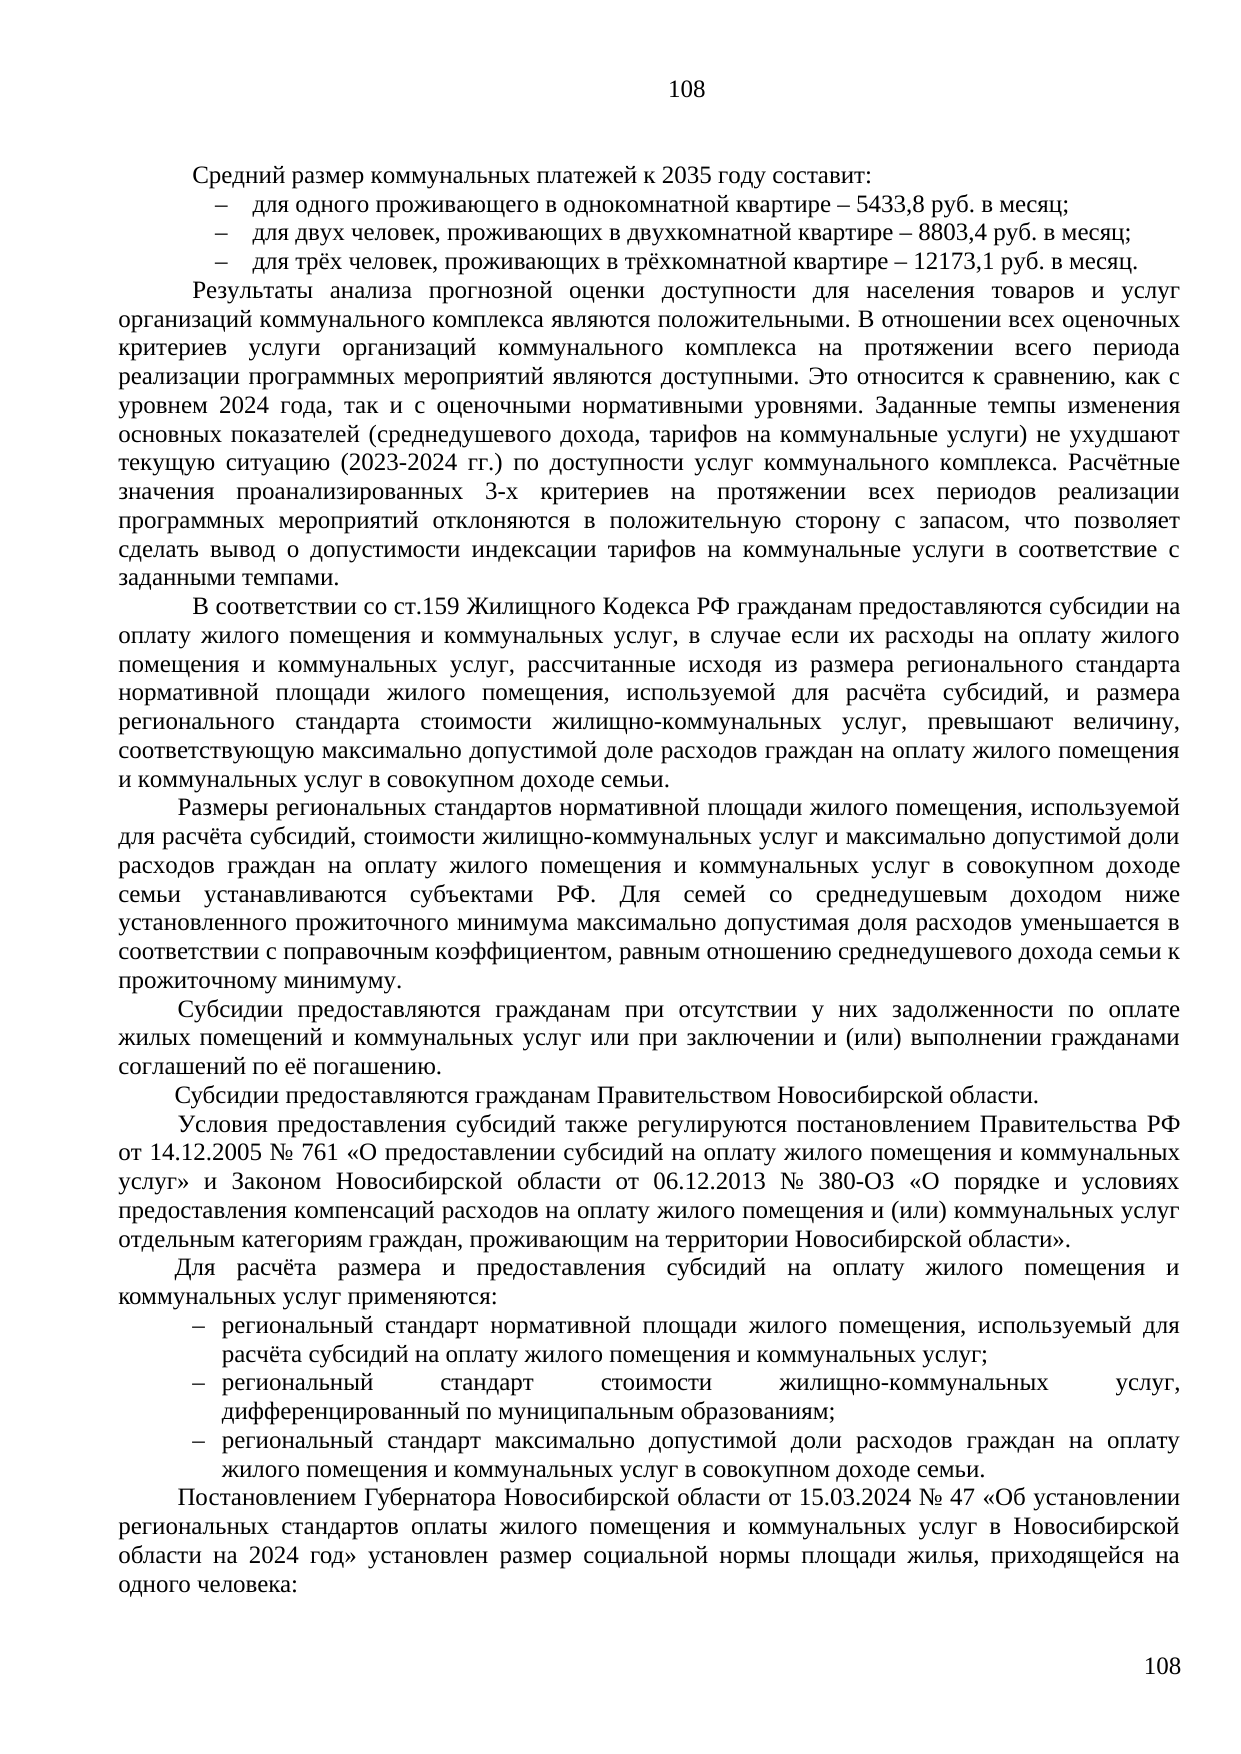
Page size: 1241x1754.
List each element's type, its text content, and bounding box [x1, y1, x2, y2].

list для одного проживающего в однокомнатной квартире – 5433,8 руб. в месяц; [215, 189, 1181, 217]
text Условия предоставления субсидий также регулируются постановлением Правительства РФ от 14.12.2005 № 761 «О предоставлении субсидий на оплату жилого помещения и коммунальных услуг» и Законом Новосибирской области от 06.12.2013 № 380-ОЗ «О порядке и условиях предоставления компенсаций расходов на оплату жилого помещения и (или) коммунальных услуг отдельным категориям граждан, проживающим на территории Новосибирской области». [118, 1109, 1181, 1252]
text Размеры региональных стандартов нормативной площади жилого помещения, используемой для расчёта субсидий, стоимости жилищно-коммунальных услуг и максимально допустимой доли расходов граждан на оплату жилого помещения и коммунальных услуг в совокупном доходе семьи устанавливаются субъектами РФ. Для семей со среднедушевым доходом ниже установленного прожиточного минимума максимально допустимая доля расходов уменьшается в соответствии с поправочным коэффициентом, равным отношению среднедушевого дохода семьи к прожиточному минимуму. [118, 792, 1181, 994]
text Постановлением Губернатора Новосибирской области от 15.03.2024 № 47 «Об установлении региональных стандартов оплаты жилого помещения и коммунальных услуг в Новосибирской области на 2024 год» установлен размер социальной нормы площади жилья, приходящейся на одного человека: [118, 1482, 1181, 1597]
text Средний размер коммунальных платежей к 2035 году составит: [118, 160, 1181, 189]
list региональный стандарт нормативной площади жилого помещения, используемый для расчёта субсидий на оплату жилого помещения и коммунальных услуг; [192, 1310, 1181, 1367]
text Субсидии предоставляются гражданам Правительством Новосибирской области. [118, 1080, 1181, 1109]
text Для расчёта размера и предоставления субсидий на оплату жилого помещения и коммунальных услуг применяются: [118, 1252, 1181, 1310]
list для двух человек, проживающих в двухкомнатной квартире – 8803,4 руб. в месяц; [215, 217, 1181, 246]
text Субсидии предоставляются гражданам при отсутствии у них задолженности по оплате жилых помещений и коммунальных услуг или при заключении и (или) выполнении гражданами соглашений по её погашению. [118, 994, 1181, 1080]
list региональный стандарт стоимости жилищно-коммунальных услуг, дифференцированный по муниципальным образованиям; [192, 1367, 1181, 1425]
text Результаты анализа прогнозной оценки доступности для населения товаров и услуг организаций коммунального комплекса являются положительными. В отношении всех оценочных критериев услуги организаций коммунального комплекса на протяжении всего периода реализации программных мероприятий являются доступными. Это относится к сравнению, как с уровнем 2024 года, так и с оценочными нормативными уровнями. Заданные темпы изменения основных показателей (среднедушевого дохода, тарифов на коммунальные услуги) не ухудшают текущую ситуацию (2023-2024 гг.) по доступности услуг коммунального комплекса. Расчётные значения проанализированных 3-х критериев на протяжении всех периодов реализации программных мероприятий отклоняются в положительную сторону с запасом, что позволяет сделать вывод о допустимости индексации тарифов на коммунальные услуги в соответствие с заданными темпами. [118, 275, 1181, 591]
list для трёх человек, проживающих в трёхкомнатной квартире – 12173,1 руб. в месяц. [215, 246, 1181, 275]
list региональный стандарт максимально допустимой доли расходов граждан на оплату жилого помещения и коммунальных услуг в совокупном доходе семьи. [192, 1425, 1181, 1482]
text В соответствии со ст.159 Жилищного Кодекса РФ гражданам предоставляются субсидии на оплату жилого помещения и коммунальных услуг, в случае если их расходы на оплату жилого помещения и коммунальных услуг, рассчитанные исходя из размера регионального стандарта нормативной площади жилого помещения, используемой для расчёта субсидий, и размера регионального стандарта стоимости жилищно-коммунальных услуг, превышают величину, соответствующую максимально допустимой доле расходов граждан на оплату жилого помещения и коммунальных услуг в совокупном доходе семьи. [118, 591, 1181, 792]
